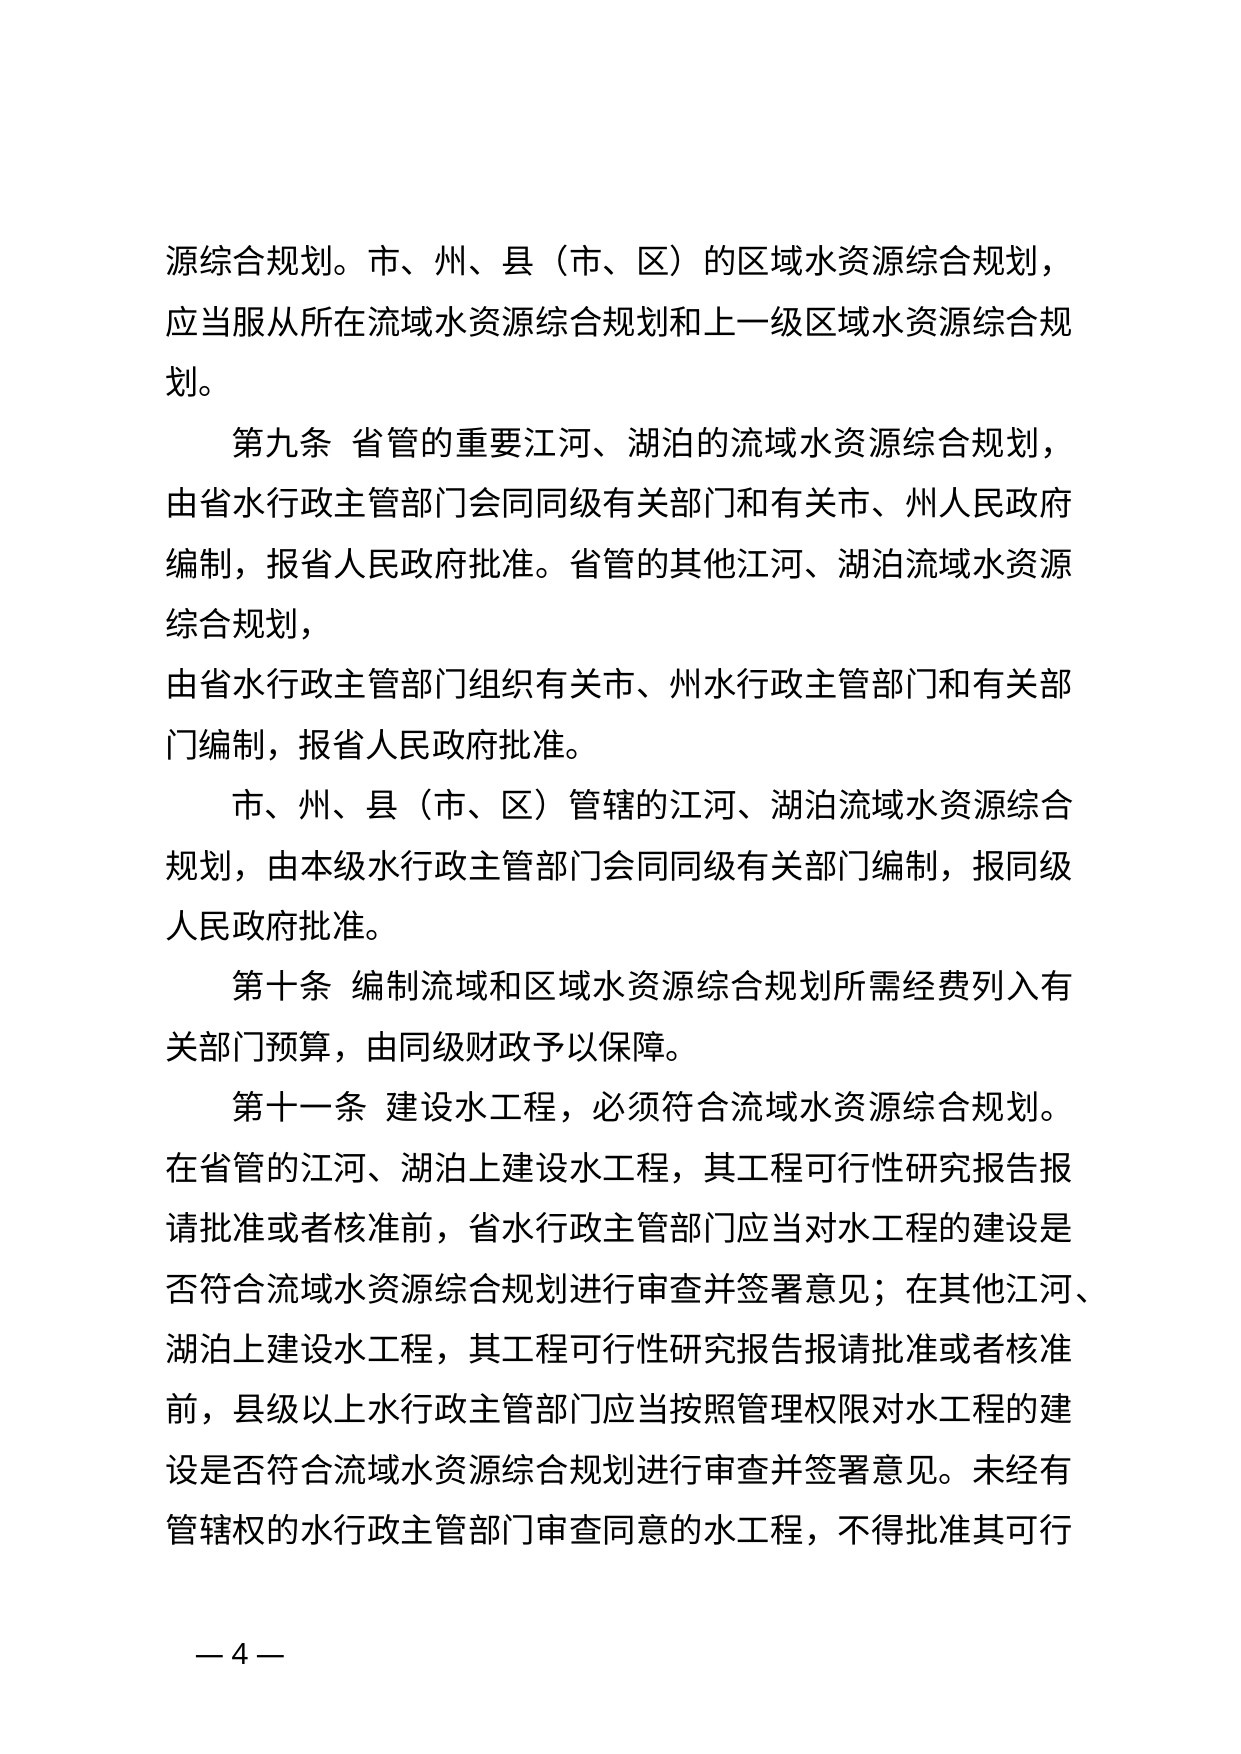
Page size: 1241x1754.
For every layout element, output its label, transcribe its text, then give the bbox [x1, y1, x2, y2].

text 第九条 省管的重要江河、湖泊的流域水资源综合规划，由省水行政主管部门会同同级有关部门和有关市、州人民政府编制，报省人民政府批准。省管的其他江河、湖泊流域水资源综合规划， [165, 407, 1075, 648]
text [165, 226, 1075, 407]
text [165, 1071, 1075, 1555]
text 市、州、县（市、区）管辖的江河、湖泊流域水资源综合规划，由本级水行政主管部门会同同级有关部门编制，报同级人民政府批准。 [165, 769, 1075, 951]
text 第十条 编制流域和区域水资源综合规划所需经费列入有关部门预算，由同级财政予以保障。 [165, 951, 1075, 1071]
text 由省水行政主管部门组织有关市、州水行政主管部门和有关部门编制，报省人民政府批准。 [165, 648, 1075, 769]
